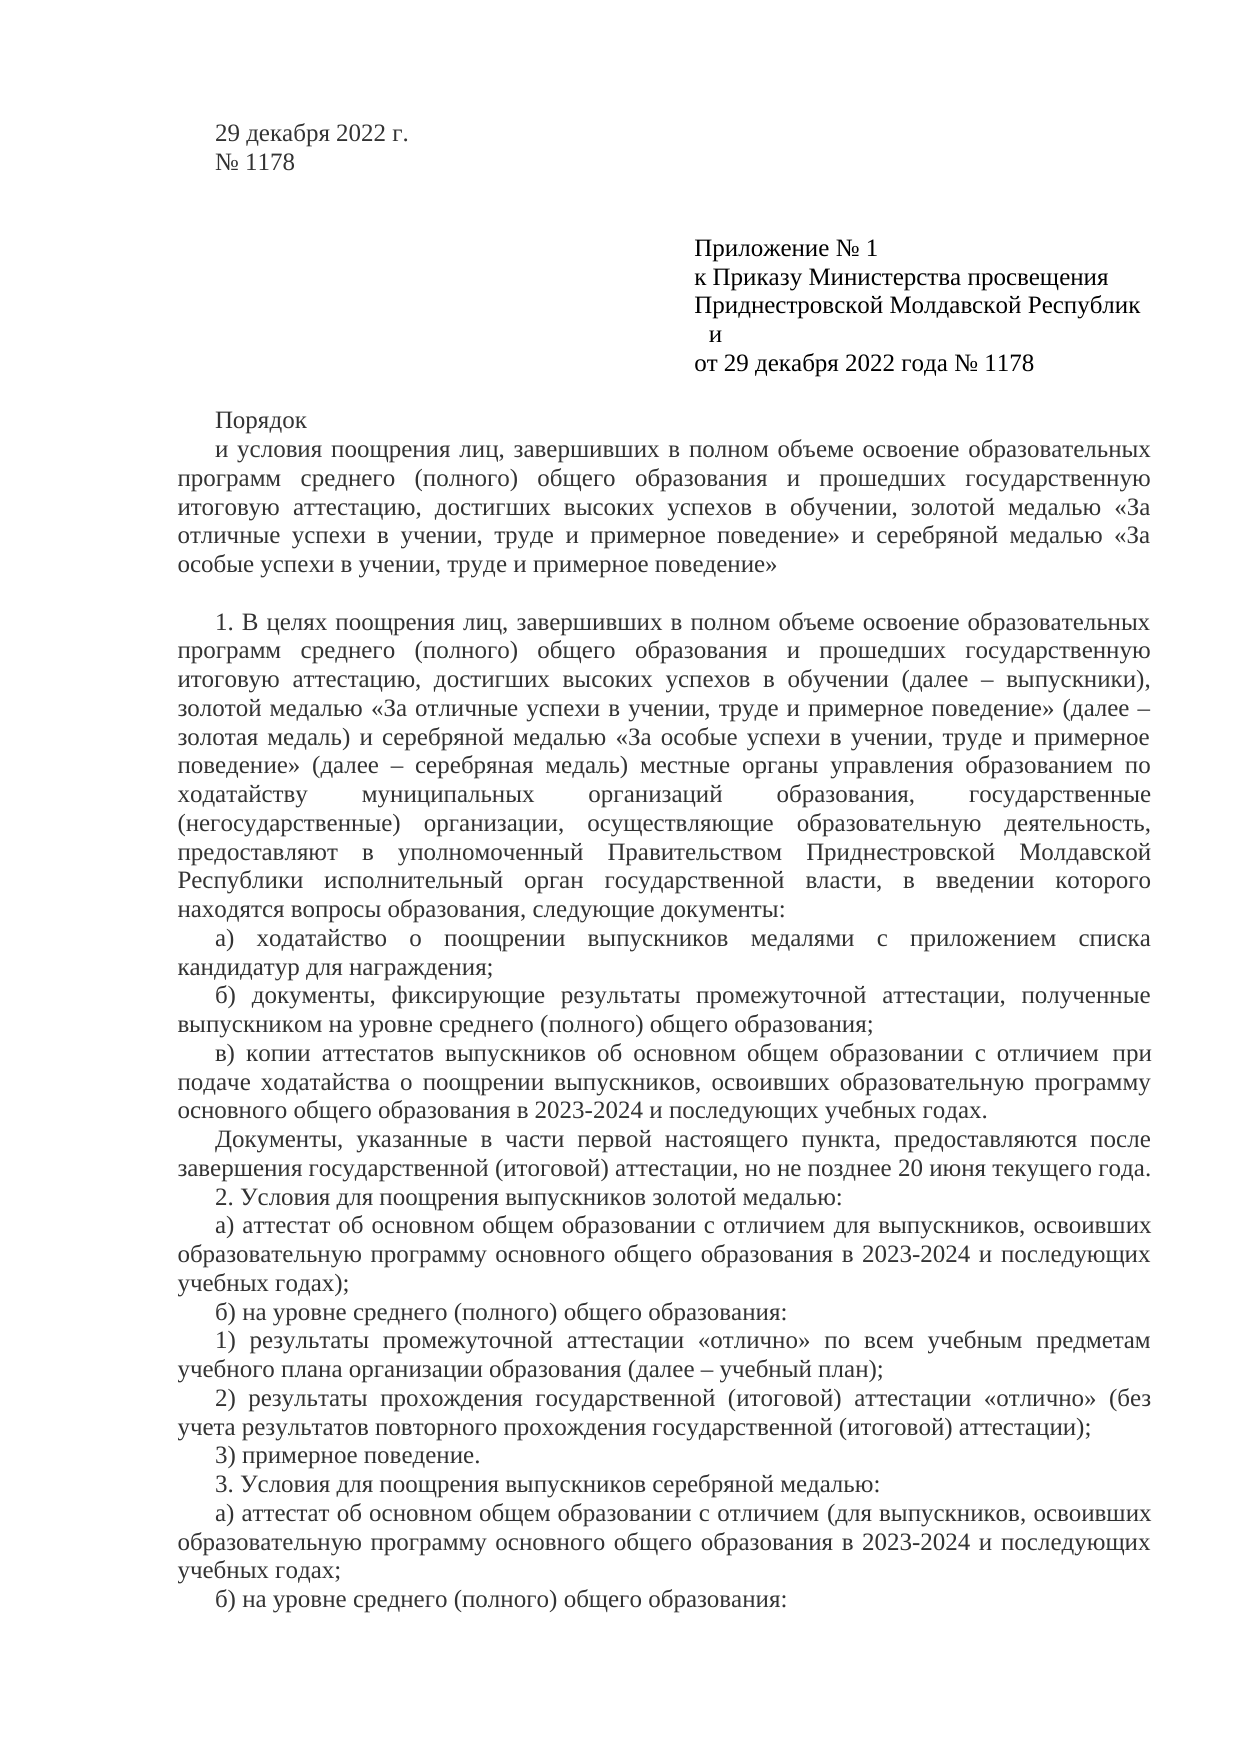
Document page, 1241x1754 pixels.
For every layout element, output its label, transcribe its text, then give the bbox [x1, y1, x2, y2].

text от 29 декабря 2022 года № 1178 [694, 348, 1152, 377]
text 29 декабря 2022 г. [177, 118, 1152, 147]
text Порядок [177, 406, 1152, 434]
text к Приказу Министерства просвещения [694, 262, 1152, 291]
text 1) результаты промежуточной аттестации «отлично» по всем учебным предметам учебного плана организации образования (далее – учебный план); [177, 1326, 1152, 1383]
text а) аттестат об основном общем образовании с отличием для выпускников, освоивших образовательную программу основного общего образования в 2023-2024 и последующих учебных годах); [177, 1211, 1152, 1297]
text в) копии аттестатов выпускников об основном общем образовании с отличием при подаче ходатайства о поощрении выпускников, освоивших образовательную программу основного общего образования в 2023-2024 и последующих учебных годах. [177, 1038, 1152, 1124]
text б) на уровне среднего (полного) общего образования: [177, 1584, 1152, 1613]
text Приднестровской Молдавской Республики [694, 291, 1152, 348]
text Документы, указанные в части первой настоящего пункта, предоставляются после завершения государственной (итоговой) аттестации, но не позднее 20 июня текущего года. [177, 1124, 1152, 1182]
text а) аттестат об основном общем образовании с отличием (для выпускников, освоивших образовательную программу основного общего образования в 2023-2024 и последующих учебных годах; [177, 1498, 1152, 1584]
text а) ходатайство о поощрении выпускников медалями с приложением списка кандидатур для награждения; [177, 923, 1152, 981]
text 3. Условия для поощрения выпускников серебряной медалью: [177, 1469, 1152, 1498]
text 3) примерное поведение. [177, 1441, 1152, 1469]
text Приложение № 1 [694, 233, 1152, 262]
text 2) результаты прохождения государственной (итоговой) аттестации «отлично» (без учета результатов повторного прохождения государственной (итоговой) аттестации); [177, 1383, 1152, 1441]
text б) документы, фиксирующие результаты промежуточной аттестации, полученные выпускником на уровне среднего (полного) общего образования; [177, 981, 1152, 1038]
text б) на уровне среднего (полного) общего образования: [177, 1297, 1152, 1326]
text № 1178 [177, 147, 1152, 176]
text 2. Условия для поощрения выпускников золотой медалью: [177, 1182, 1152, 1211]
text 1. В целях поощрения лиц, завершивших в полном объеме освоение образовательных программ среднего (полного) общего образования и прошедших государственную итоговую аттестацию, достигших высоких успехов в обучении (далее – выпускники), золотой медалью «За отличные успехи в учении, труде и примерное поведение» (далее – золотая медаль) и серебряной медалью «За особые успехи в учении, труде и примерное поведение» (далее – серебряная медаль) местные органы управления образованием по ходатайству муниципальных организаций образования, государственные (негосударственные) организации, осуществляющие образовательную деятельность, предоставляют в уполномоченный Правительством Приднестровской Молдавской Республики исполнительный орган государственной власти, в введении которого находятся вопросы образования, следующие документы: [177, 607, 1152, 923]
text и условия поощрения лиц, завершивших в полном объеме освоение образовательных программ среднего (полного) общего образования и прошедших государственную итоговую аттестацию, достигших высоких успехов в обучении, золотой медалью «За отличные успехи в учении, труде и примерное поведение» и серебряной медалью «За особые успехи в учении, труде и примерное поведение» [177, 434, 1152, 578]
